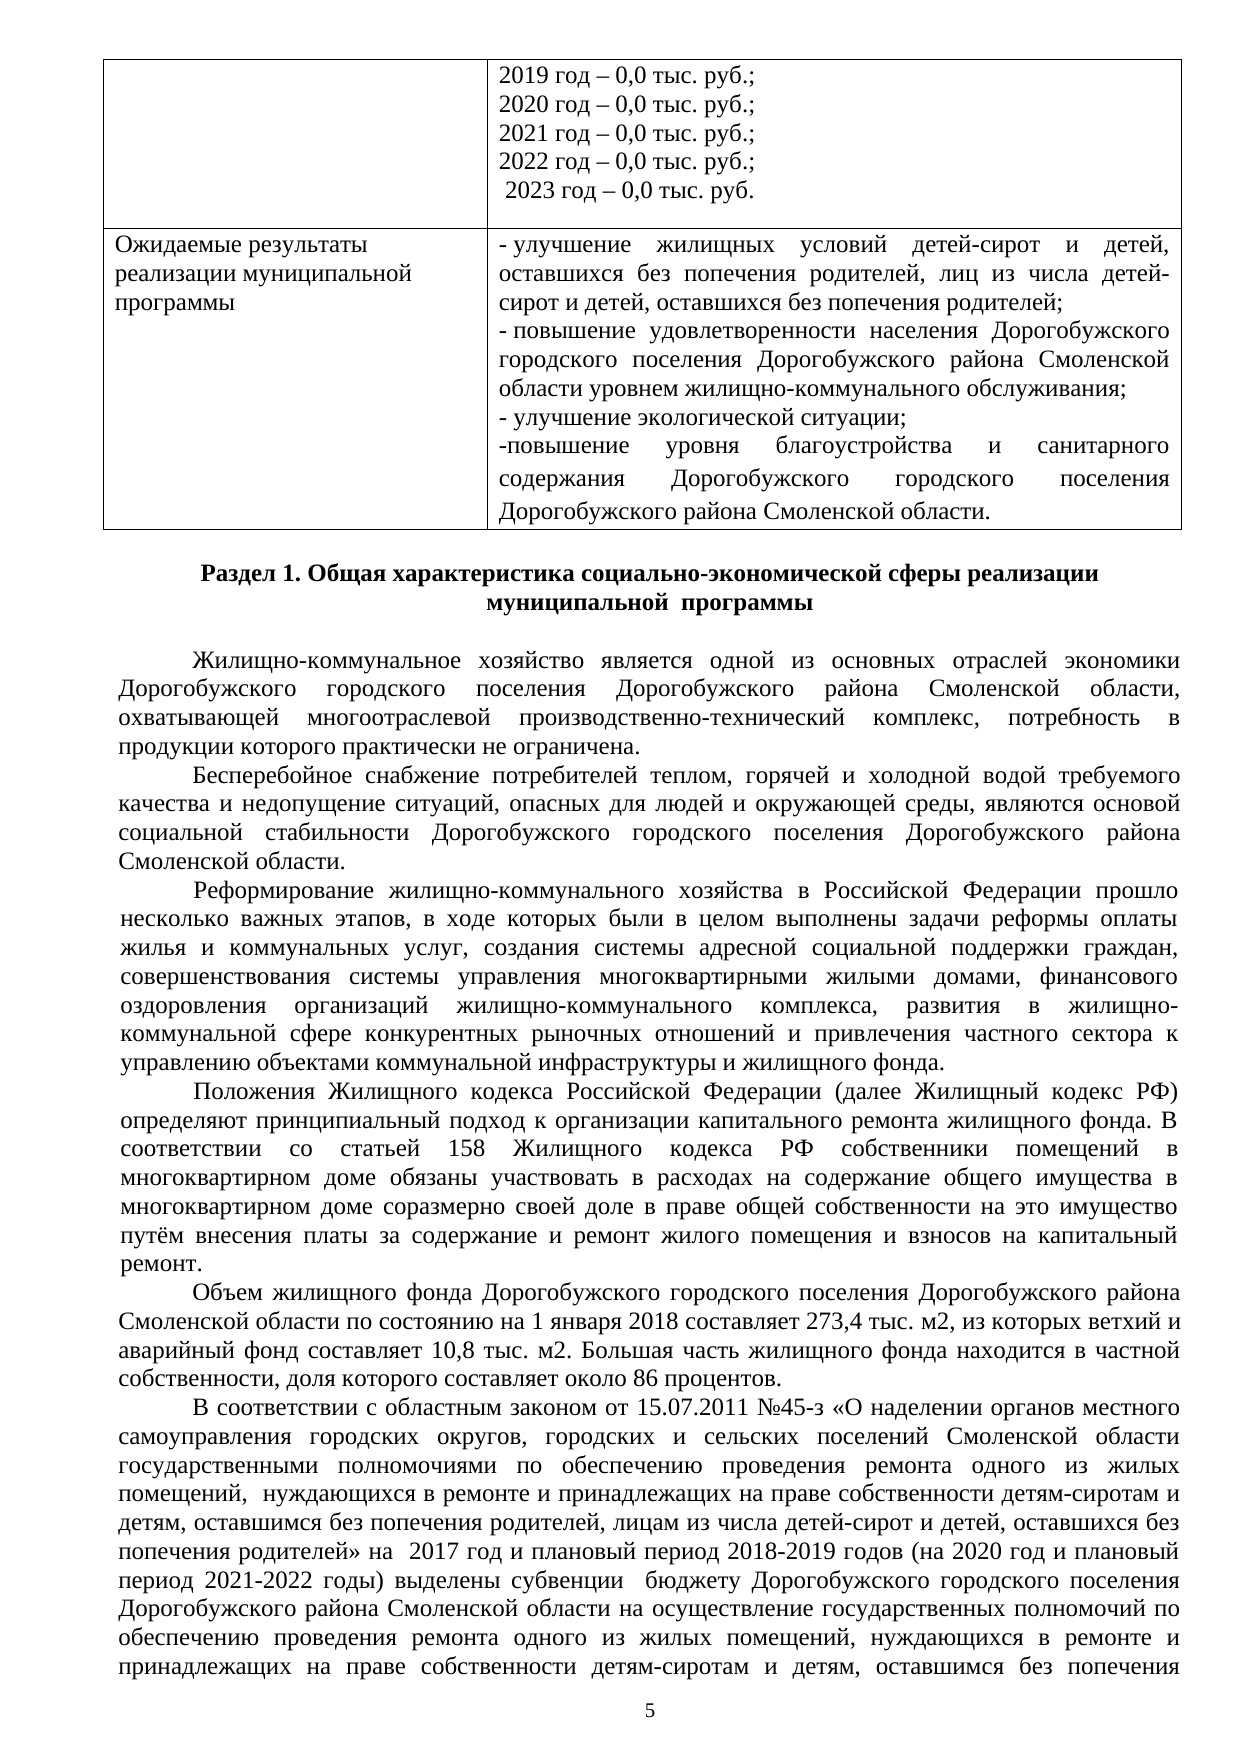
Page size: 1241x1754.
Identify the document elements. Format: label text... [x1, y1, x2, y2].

text Раздел 1. Общая характеристика социально-экономической сферы реализации муниципальной программы [118, 558, 1181, 616]
table_cell [104, 60, 487, 228]
text Объем жилищного фонда Дорогобужского городского поселения Дорогобужского района Смоленской области по состоянию на 1 января 2018 составляет 273,4 тыс. м2, из которых ветхий и аварийный фонд составляет 10,8 тыс. м2. Большая часть жилищного фонда находится в частной собственности, доля которого составляет около 86 процентов. [118, 1277, 1181, 1392]
text Жилищно-коммунальное хозяйство является одной из основных отраслей экономики Дорогобужского городского поселения Дорогобужского района Смоленской области, охватывающей многоотраслевой производственно-технический комплекс, потребность в продукции которого практически не ограничена. [118, 645, 1181, 760]
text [118, 1392, 1181, 1680]
text Положения Жилищного кодекса Российской Федерации (далее Жилищный кодекс РФ) определяют принципиальный подход к организации капитального ремонта жилищного фонда. В соответствии со статьей 158 Жилищного кодекса РФ собственники помещений в многоквартирном доме обязаны участвовать в расходах на содержание общего имущества в многоквартирном доме соразмерно своей доле в праве общей собственности на это имущество путём внесения платы за содержание и ремонт жилого помещения и взносов на капитальный ремонт. [120, 1076, 1179, 1277]
text Реформирование жилищно-коммунального хозяйства в Российской Федерации прошло несколько важных этапов, в ходе которых были в целом выполнены задачи реформы оплаты жилья и коммунальных услуг, создания системы адресной социальной поддержки граждан, совершенствования системы управления многоквартирными жилыми домами, финансового оздоровления организаций жилищно-коммунального комплекса, развития в жилищно-коммунальной сфере конкурентных рыночных отношений и привлечения частного сектора к управлению объектами коммунальной инфраструктуры и жилищного фонда. [120, 875, 1179, 1076]
table_cell - улучшение жилищных условий детей-сирот и детей, оставшихся без попечения родителей, лиц из числа детей-сирот и детей, оставшихся без попечения родителей; - повышение удовлетворенности населения Дорогобужского городского поселения Дорогобужского района Смоленской области уровнем жилищно-коммунального обслуживания; - улучшение экологической ситуации; -повышение уровня благоустройства и санитарного содержания Дорогобужского городского поселения Дорогобужского района Смоленской области. [488, 229, 1181, 529]
table_cell Ожидаемые результаты реализации муниципальной программы [104, 229, 487, 529]
text Бесперебойное снабжение потребителей теплом, горячей и холодной водой требуемого качества и недопущение ситуаций, опасных для людей и окружающей среды, являются основой социальной стабильности Дорогобужского городского поселения Дорогобужского района Смоленской области. [118, 760, 1181, 875]
